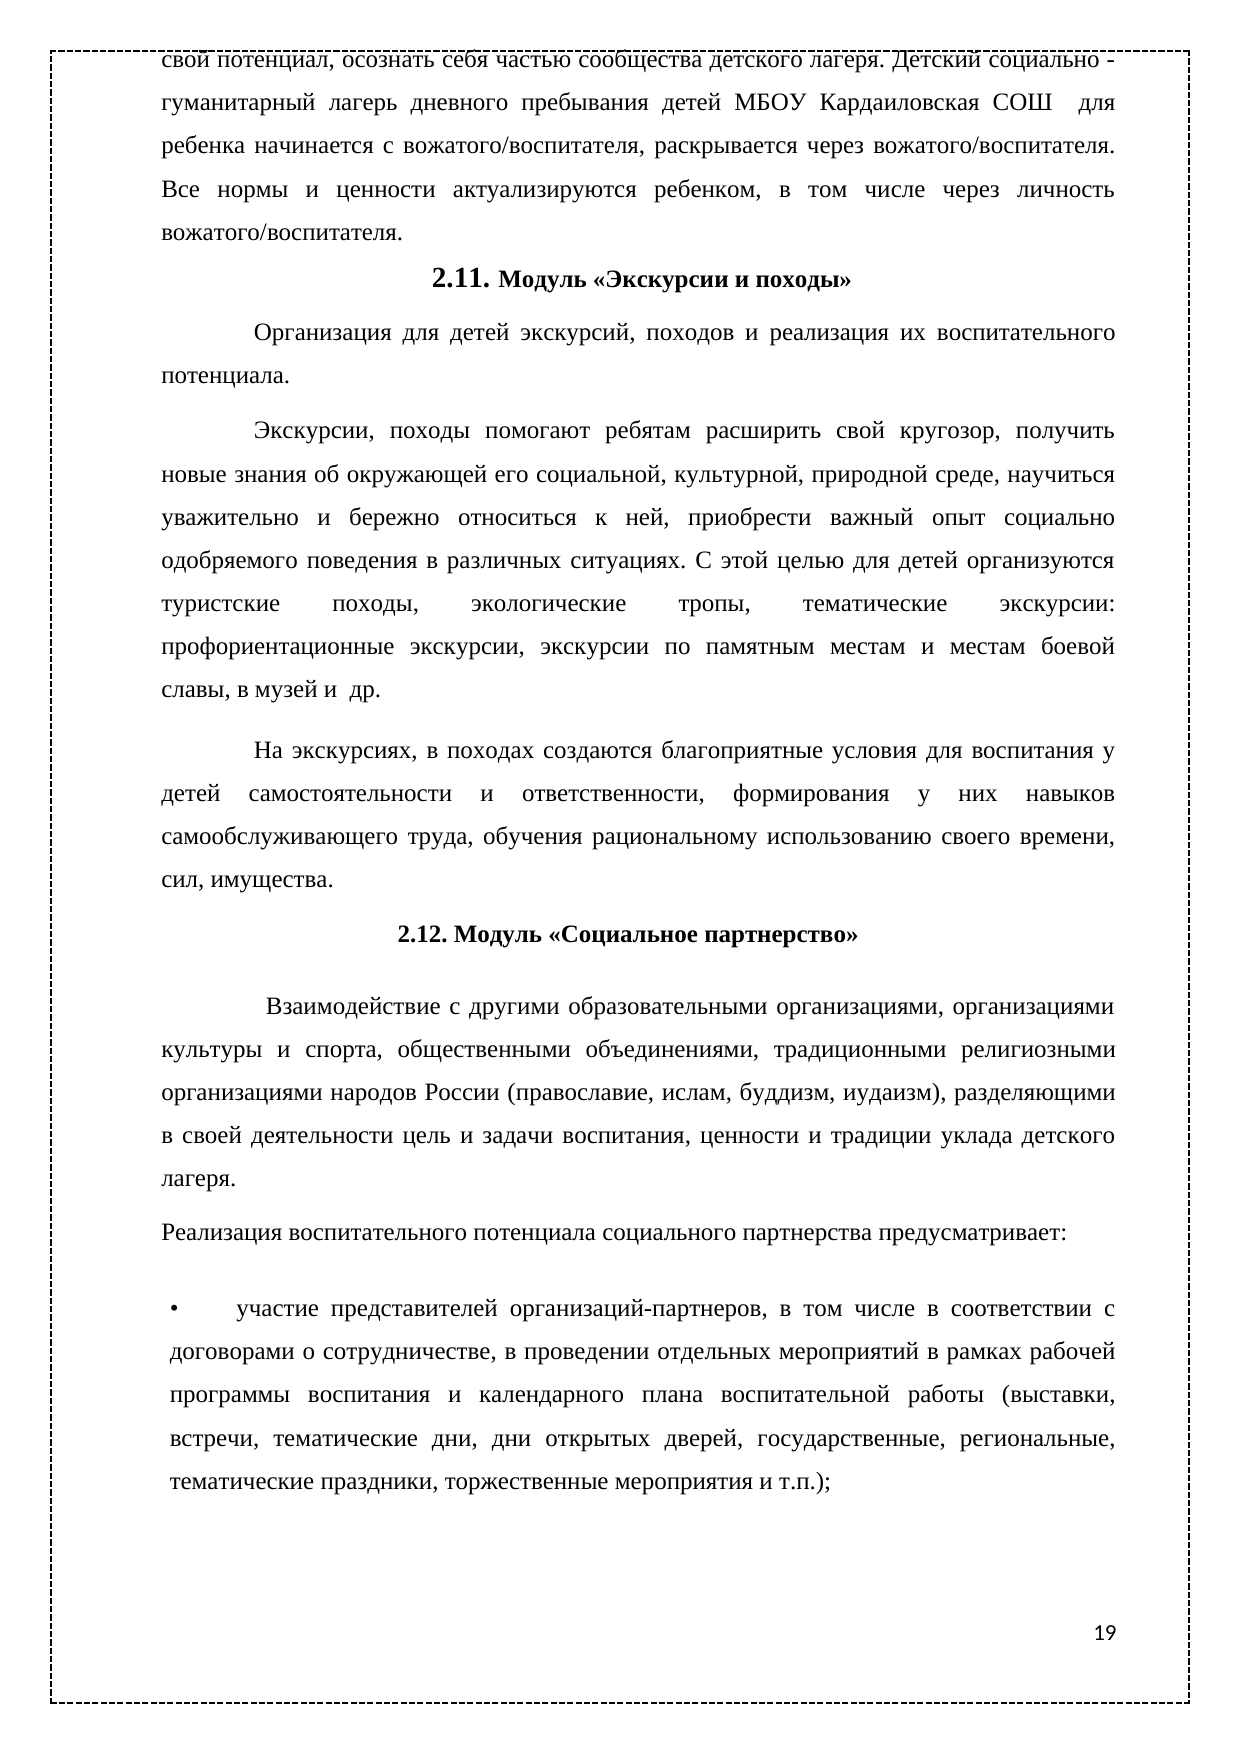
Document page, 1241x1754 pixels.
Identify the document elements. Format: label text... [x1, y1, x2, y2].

text Реализация воспитательного потенциала социального партнерства предусматривает: [161, 1217, 1116, 1246]
subtitle 2.11. Модуль «Экскурсии и походы» [322, 260, 911, 293]
text На экскурсиях, в походах создаются благоприятные условия для воспитания у детей самостоятельности и ответственности, формирования у них навыков самообслуживающего труда, обучения рациональному использованию своего времени, сил, имущества. [161, 735, 1116, 893]
text Взаимодействие с другими образовательными организациями, организациями культуры и спорта, общественными объединениями, традиционными религиозными организациями народов России (православие, ислам, буддизм, иудаизм), разделяющими в своей деятельности цель и задачи воспитания, ценности и традиции уклада детского лагеря. [161, 991, 1116, 1192]
text Организация для детей экскурсий, походов и реализация их воспитательного потенциала. [161, 317, 1116, 389]
list участие представителей организаций-партнеров, в том числе в соответствии с договорами о сотрудничестве, в проведении отдельных мероприятий в рамках рабочей программы воспитания и календарного плана воспитательной работы (выставки, встречи, тематические дни, дни открытых дверей, государственные, региональные, тематические праздники, торжественные мероприятия и т.п.); [169, 1293, 1116, 1494]
text Экскурсии, походы помогают ребятам расширить свой кругозор, получить новые знания об окружающей его социальной, культурной, природной среде, научиться уважительно и бережно относиться к ней, приобрести важный опыт социально одобряемого поведения в различных ситуациях. С этой целью для детей организуются туристские походы, экологические тропы, тематические экскурсии: профориентационные экскурсии, экскурсии по памятным местам и местам боевой славы, в музей и др. [161, 416, 1116, 703]
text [161, 44, 1116, 246]
subtitle 2.12. Модуль «Социальное партнерство» [322, 919, 956, 948]
